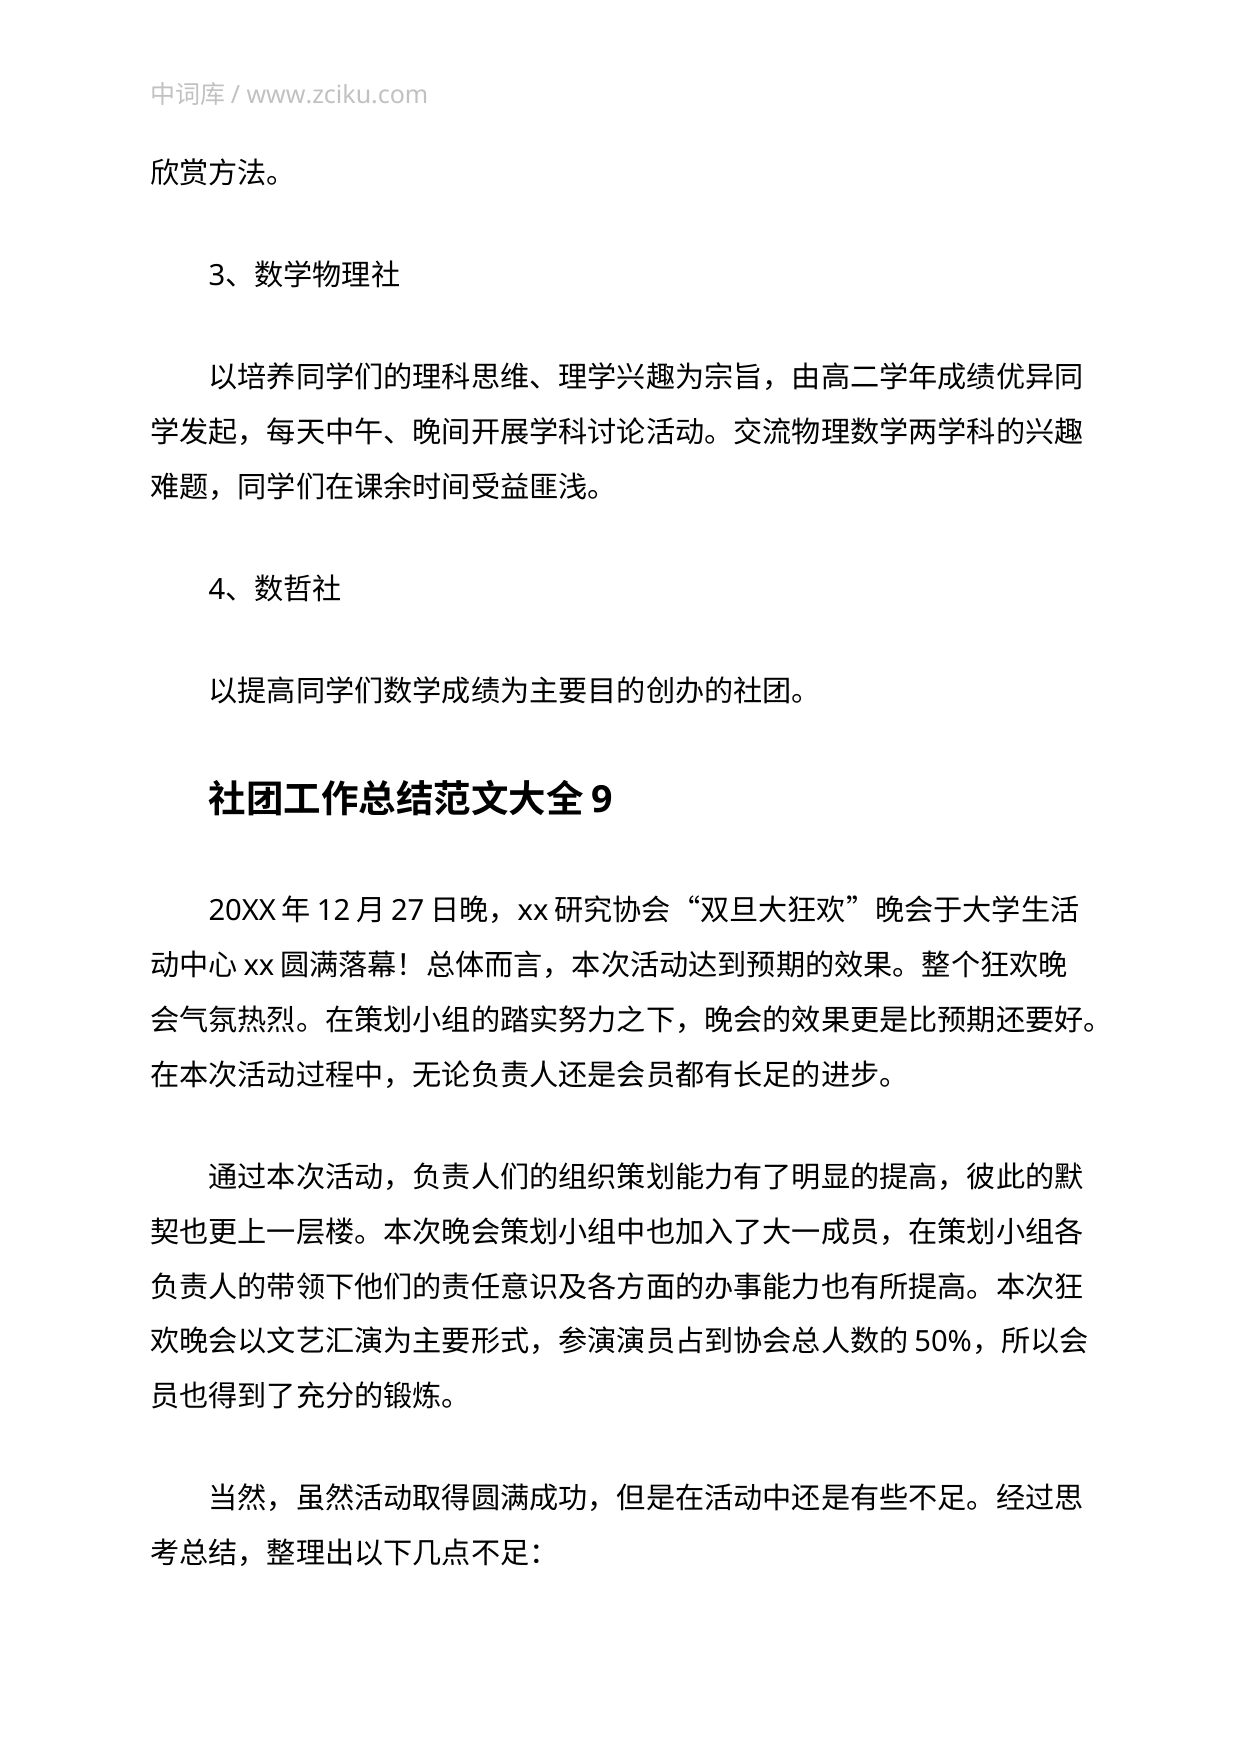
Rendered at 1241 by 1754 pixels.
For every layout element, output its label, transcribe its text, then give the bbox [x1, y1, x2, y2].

text 20XX年12月27日晚，xx研究协会“双旦大狂欢”晚会于大学生活动中心xx圆满落幕！总体而言，本次活动达到预期的效果。整个狂欢晚会气氛热烈。在策划小组的踏实努力之下，晚会的效果更是比预期还要好。在本次活动过程中，无论负责人还是会员都有长足的进步。 [150, 887, 1090, 1094]
text 以培养同学们的理科思维、理学兴趣为宗旨，由高二学年成绩优异同学发起，每天中午、晚间开展学科讨论活动。交流物理数学两学科的兴趣难题，同学们在课余时间受益匪浅。 [150, 354, 1090, 506]
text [150, 150, 1090, 192]
text 当然，虽然活动取得圆满成功，但是在活动中还是有些不足。经过思考总结，整理出以下几点不足： [150, 1475, 1090, 1572]
text 通过本次活动，负责人们的组织策划能力有了明显的提高，彼此的默契也更上一层楼。本次晚会策划小组中也加入了大一成员，在策划小组各负责人的带领下他们的责任意识及各方面的办事能力也有所提高。本次狂欢晚会以文艺汇演为主要形式，参演演员占到协会总人数的50%，所以会员也得到了充分的锻炼。 [150, 1153, 1090, 1415]
text 4、数哲社 [150, 565, 1090, 608]
text 以提高同学们数学成绩为主要目的创办的社团。 [150, 667, 1090, 709]
text 社团工作总结范文大全9 [150, 769, 1090, 823]
text 3、数学物理社 [150, 252, 1090, 294]
